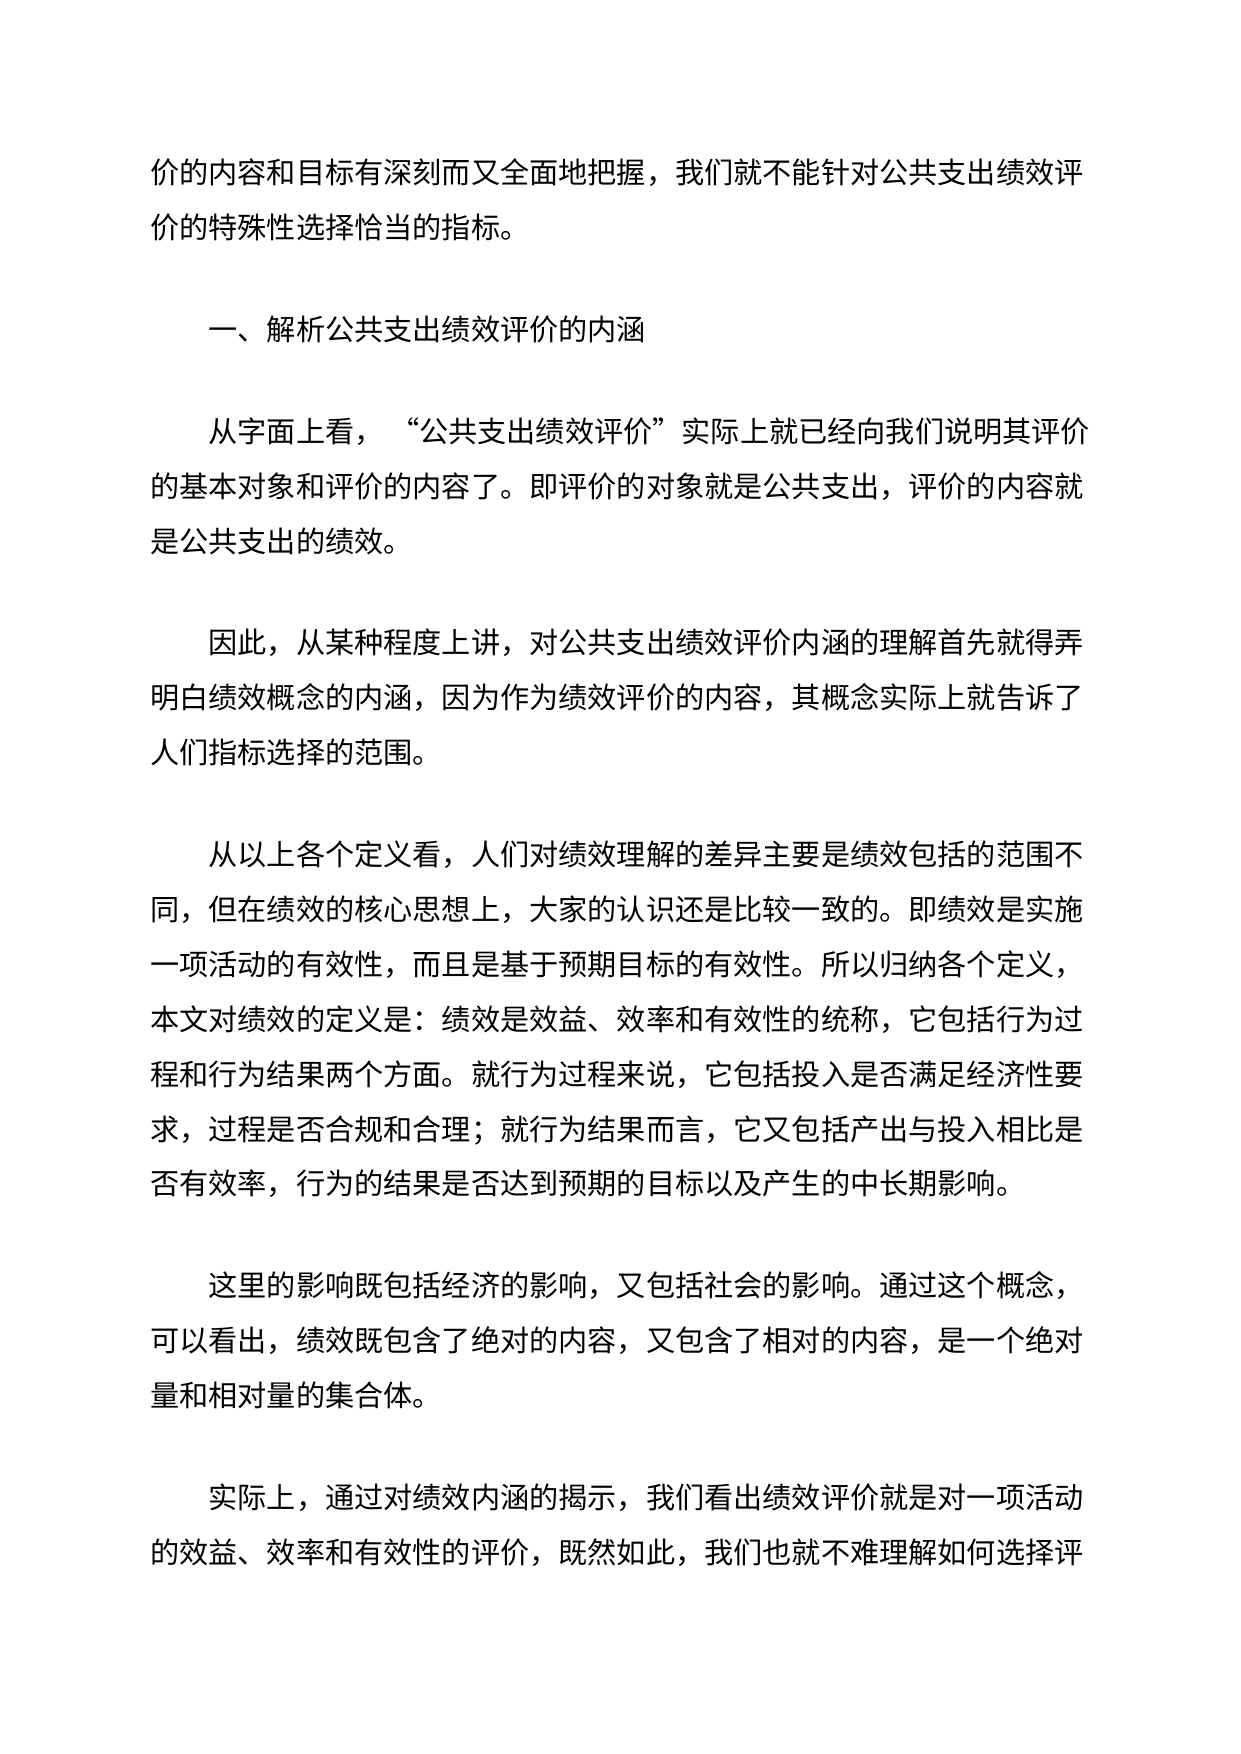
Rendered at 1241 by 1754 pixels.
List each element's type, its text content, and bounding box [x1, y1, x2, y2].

text 从字面上看， “公共支出绩效评价”实际上就已经向我们说明其评价的基本对象和评价的内容了。即评价的对象就是公共支出，评价的内容就是公共支出的绩效。 [150, 408, 1090, 561]
text 这里的影响既包括经济的影响，又包括社会的影响。通过这个概念，可以看出，绩效既包含了绝对的内容，又包含了相对的内容，是一个绝对量和相对量的集合体。 [150, 1263, 1090, 1415]
text 从以上各个定义看，人们对绩效理解的差异主要是绩效包括的范围不同，但在绩效的核心思想上，大家的认识还是比较一致的。即绩效是实施一项活动的有效性，而且是基于预期目标的有效性。所以归纳各个定义，本文对绩效的定义是：绩效是效益、效率和有效性的统称，它包括行为过程和行为结果两个方面。就行为过程来说，它包括投入是否满足经济性要求，过程是否合规和合理；就行为结果而言，它又包括产出与投入相比是否有效率，行为的结果是否达到预期的目标以及产生的中长期影响。 [150, 832, 1090, 1203]
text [150, 1474, 1090, 1571]
text 因此，从某种程度上讲，对公共支出绩效评价内涵的理解首先就得弄明白绩效概念的内涵，因为作为绩效评价的内容，其概念实际上就告诉了人们指标选择的范围。 [150, 620, 1090, 772]
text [150, 150, 1090, 247]
text 一、解析公共支出绩效评价的内涵 [150, 307, 1090, 349]
